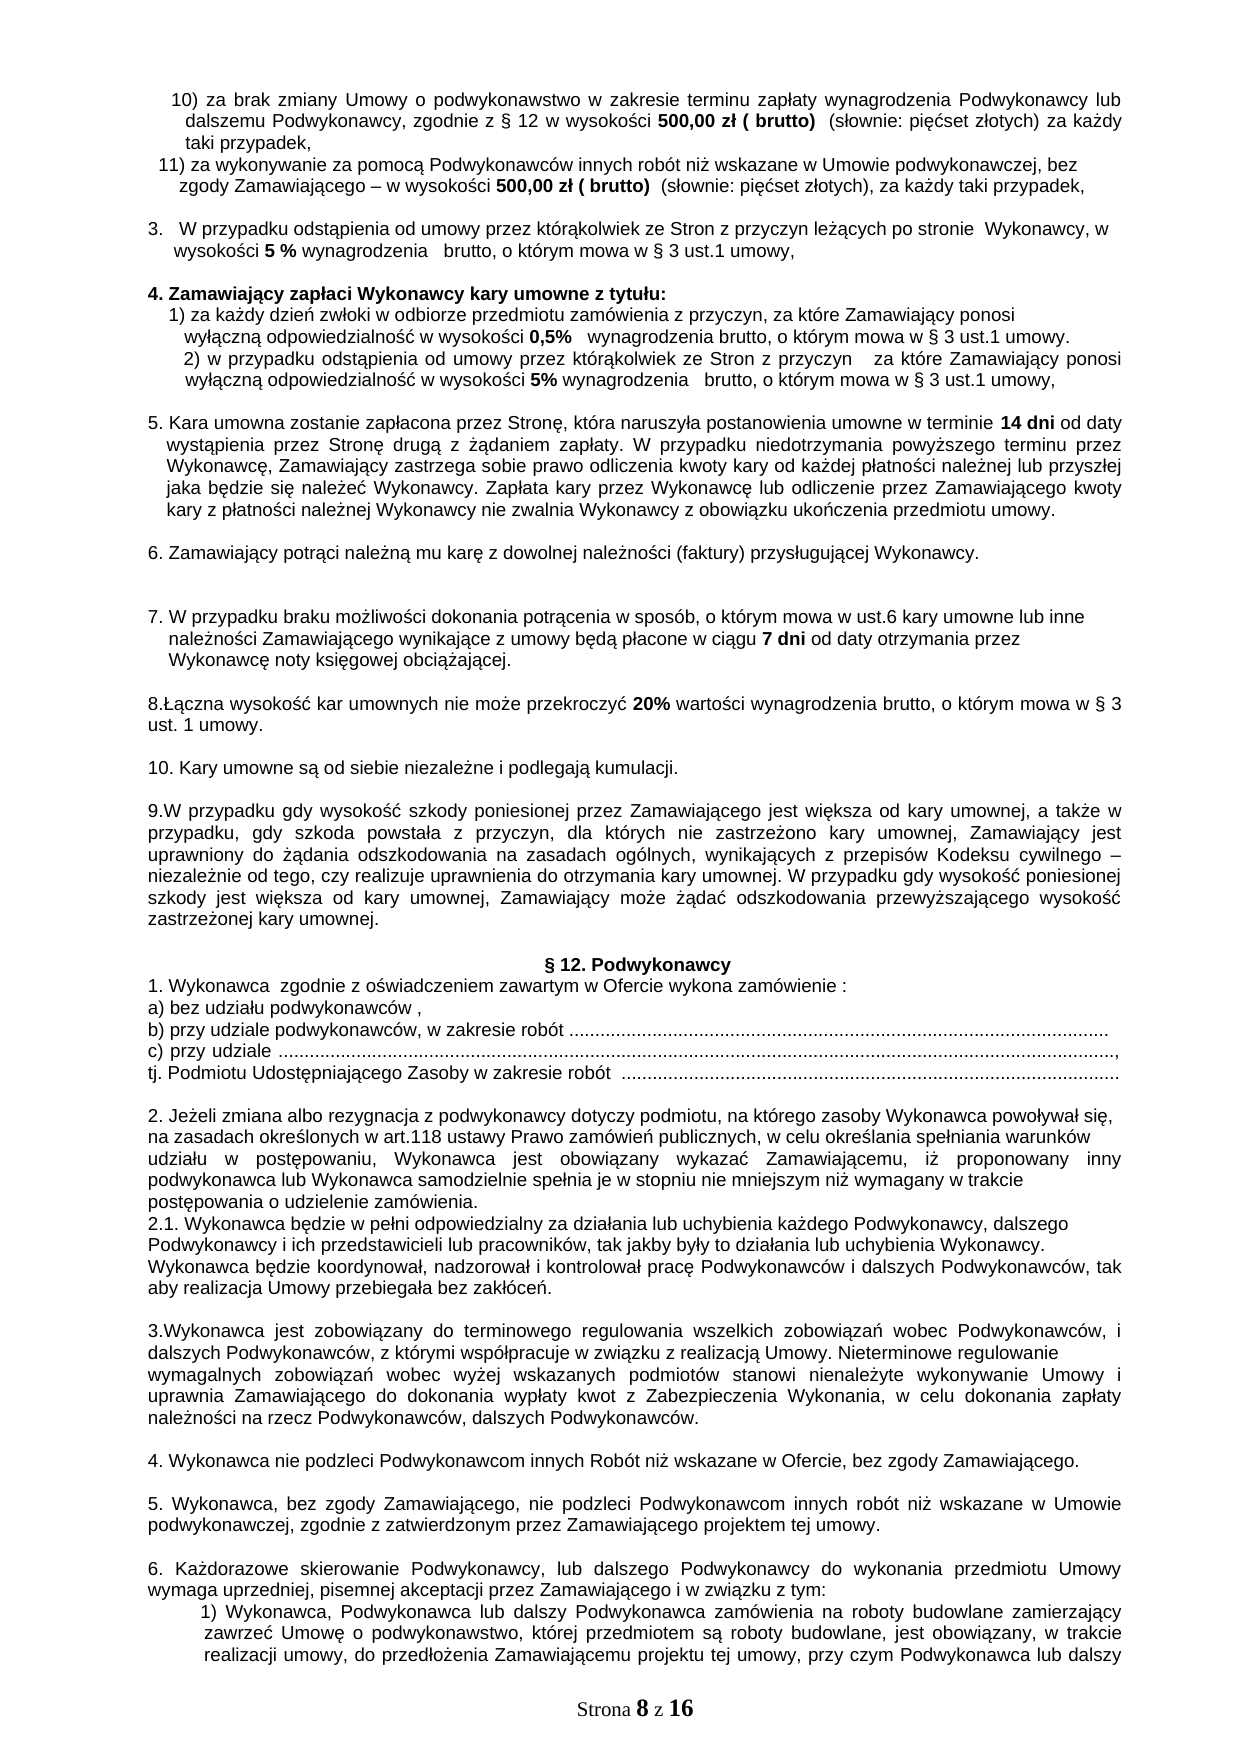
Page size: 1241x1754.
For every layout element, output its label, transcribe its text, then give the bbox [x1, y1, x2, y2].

text a) bez udziału podwykonawców , [148, 997, 1122, 1018]
text wysokości 5 % wynagrodzenia brutto, o którym mowa w § 3 ust.1 umowy, [148, 239, 1122, 261]
text 6. Każdorazowe skierowanie Podwykonawcy, lub dalszego Podwykonawcy do wykonania przedmiotu Umowy wymaga uprzedniej, pisemnej akceptacji przez Zamawiającego i w związku z tym: [148, 1557, 1122, 1601]
text 11) za wykonywanie za pomocą Podwykonawców innych robót niż wskazane w Umowie podwykonawczej, bez [148, 153, 1122, 175]
text c) przy udziale ................................................................................................................................................................., tj. Podmiotu Udostępniającego Zasoby w zakresie robót ................................................................................................ [148, 1040, 1122, 1083]
text 7. W przypadku braku możliwości dokonania potrącenia w sposób, o którym mowa w ust.6 kary umowne lub inne [148, 606, 1122, 628]
text 4. Zamawiający zapłaci Wykonawcy kary umowne z tytułu: [148, 283, 1122, 304]
text 10. Kary umowne są od siebie niezależne i podlegają kumulacji. [148, 757, 1122, 779]
text udziału w postępowaniu, Wykonawca jest obowiązany wykazać Zamawiającemu, iż proponowany inny podwykonawca lub Wykonawca samodzielnie spełnia je w stopniu nie mniejszym niż wymagany w trakcie [148, 1148, 1122, 1191]
text § 12. Podwykonawcy [148, 954, 1122, 975]
text 3.Wykonawca jest zobowiązany do terminowego regulowania wszelkich zobowiązań wobec Podwykonawców, i dalszych Podwykonawców, z którymi współpracuje w związku z realizacją Umowy. Nieterminowe regulowanie [148, 1320, 1122, 1363]
text 10) za brak zmiany Umowy o podwykonawstwo w zakresie terminu zapłaty wynagrodzenia Podwykonawcy lub dalszemu Podwykonawcy, zgodnie z § 12 w wysokości 500,00 zł ( brutto) (słownie: pięćset złotych) za każdy taki przypadek, [148, 89, 1122, 153]
text Podwykonawcy i ich przedstawicieli lub pracowników, tak jakby były to działania lub uchybienia Wykonawcy. [148, 1234, 1122, 1256]
text Wykonawca będzie koordynował, nadzorował i kontrolował pracę Podwykonawców i dalszych Podwykonawców, tak aby realizacja Umowy przebiegała bez zakłóceń. [148, 1256, 1122, 1299]
text b) przy udziale podwykonawców, w zakresie robót ........................................................................................................ [148, 1018, 1122, 1040]
text 2.1. Wykonawca będzie w pełni odpowiedzialny za działania lub uchybienia każdego Podwykonawcy, dalszego [148, 1212, 1122, 1234]
text 8.Łączna wysokość kar umownych nie może przekroczyć 20% wartości wynagrodzenia brutto, o którym mowa w § 3 ust. 1 umowy. [148, 692, 1122, 736]
text zgody Zamawiającego – w wysokości 500,00 zł ( brutto) (słownie: pięćset złotych), za każdy taki przypadek, [148, 175, 1122, 196]
text 6. Zamawiający potrąci należną mu karę z dowolnej należności (faktury) przysługującej Wykonawcy. [148, 541, 1122, 563]
text 4. Wykonawca nie podzleci Podwykonawcom innych Robót niż wskazane w Ofercie, bez zgody Zamawiającego. [148, 1449, 1122, 1471]
text 5. Wykonawca, bez zgody Zamawiającego, nie podzleci Podwykonawcom innych robót niż wskazane w Umowie podwykonawczej, zgodnie z zatwierdzonym przez Zamawiającego projektem tej umowy. [148, 1493, 1122, 1536]
text na zasadach określonych w art.118 ustawy Prawo zamówień publicznych, w celu określania spełniania warunków [148, 1126, 1122, 1148]
text wyłączną odpowiedzialność w wysokości 0,5% wynagrodzenia brutto, o którym mowa w § 3 ust.1 umowy. [148, 326, 1122, 347]
text Wykonawcę noty księgowej obciążającej. [148, 649, 1122, 671]
text 9.W przypadku gdy wysokość szkody poniesionej przez Zamawiającego jest większa od kary umownej, a także w przypadku, gdy szkoda powstała z przyczyn, dla których nie zastrzeżono kary umownej, Zamawiający jest uprawniony do żądania odszkodowania na zasadach ogólnych, wynikających z przepisów Kodeksu cywilnego – niezależnie od tego, czy realizuje uprawnienia do otrzymania kary umownej. W przypadku gdy wysokość poniesionej szkody jest większa od kary umownej, Zamawiający może żądać odszkodowania przewyższającego wysokość zastrzeżonej kary umownej. [148, 800, 1122, 929]
text należności Zamawiającego wynikające z umowy będą płacone w ciągu 7 dni od daty otrzymania przez [148, 628, 1122, 649]
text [148, 1601, 1122, 1665]
text wymagalnych zobowiązań wobec wyżej wskazanych podmiotów stanowi nienależyte wykonywanie Umowy i uprawnia Zamawiającego do dokonania wypłaty kwot z Zabezpieczenia Wykonania, w celu dokonania zapłaty należności na rzecz Podwykonawców, dalszych Podwykonawców. [148, 1363, 1122, 1428]
text 5. Kara umowna zostanie zapłacona przez Stronę, która naruszyła postanowienia umowne w terminie 14 dni od daty wystąpienia przez Stronę drugą z żądaniem zapłaty. W przypadku niedotrzymania powyższego terminu przez Wykonawcę, Zamawiający zastrzega sobie prawo odliczenia kwoty kary od każdej płatności należnej lub przyszłej jaka będzie się należeć Wykonawcy. Zapłata kary przez Wykonawcę lub odliczenie przez Zamawiającego kwoty kary z płatności należnej Wykonawcy nie zwalnia Wykonawcy z obowiązku ukończenia przedmiotu umowy. [148, 412, 1122, 520]
text 1) za każdy dzień zwłoki w odbiorze przedmiotu zamówienia z przyczyn, za które Zamawiający ponosi [148, 304, 1122, 326]
text 3. W przypadku odstąpienia od umowy przez którąkolwiek ze Stron z przyczyn leżących po stronie Wykonawcy, w [148, 218, 1122, 239]
text 2) w przypadku odstąpienia od umowy przez którąkolwiek ze Stron z przyczyn za które Zamawiający ponosi wyłączną odpowiedzialność w wysokości 5% wynagrodzenia brutto, o którym mowa w § 3 ust.1 umowy, [148, 347, 1122, 391]
text 2. Jeżeli zmiana albo rezygnacja z podwykonawcy dotyczy podmiotu, na którego zasoby Wykonawca powoływał się, [148, 1104, 1122, 1126]
text postępowania o udzielenie zamówienia. [148, 1191, 1122, 1212]
text 1. Wykonawca zgodnie z oświadczeniem zawartym w Ofercie wykona zamówienie : [148, 975, 1122, 997]
